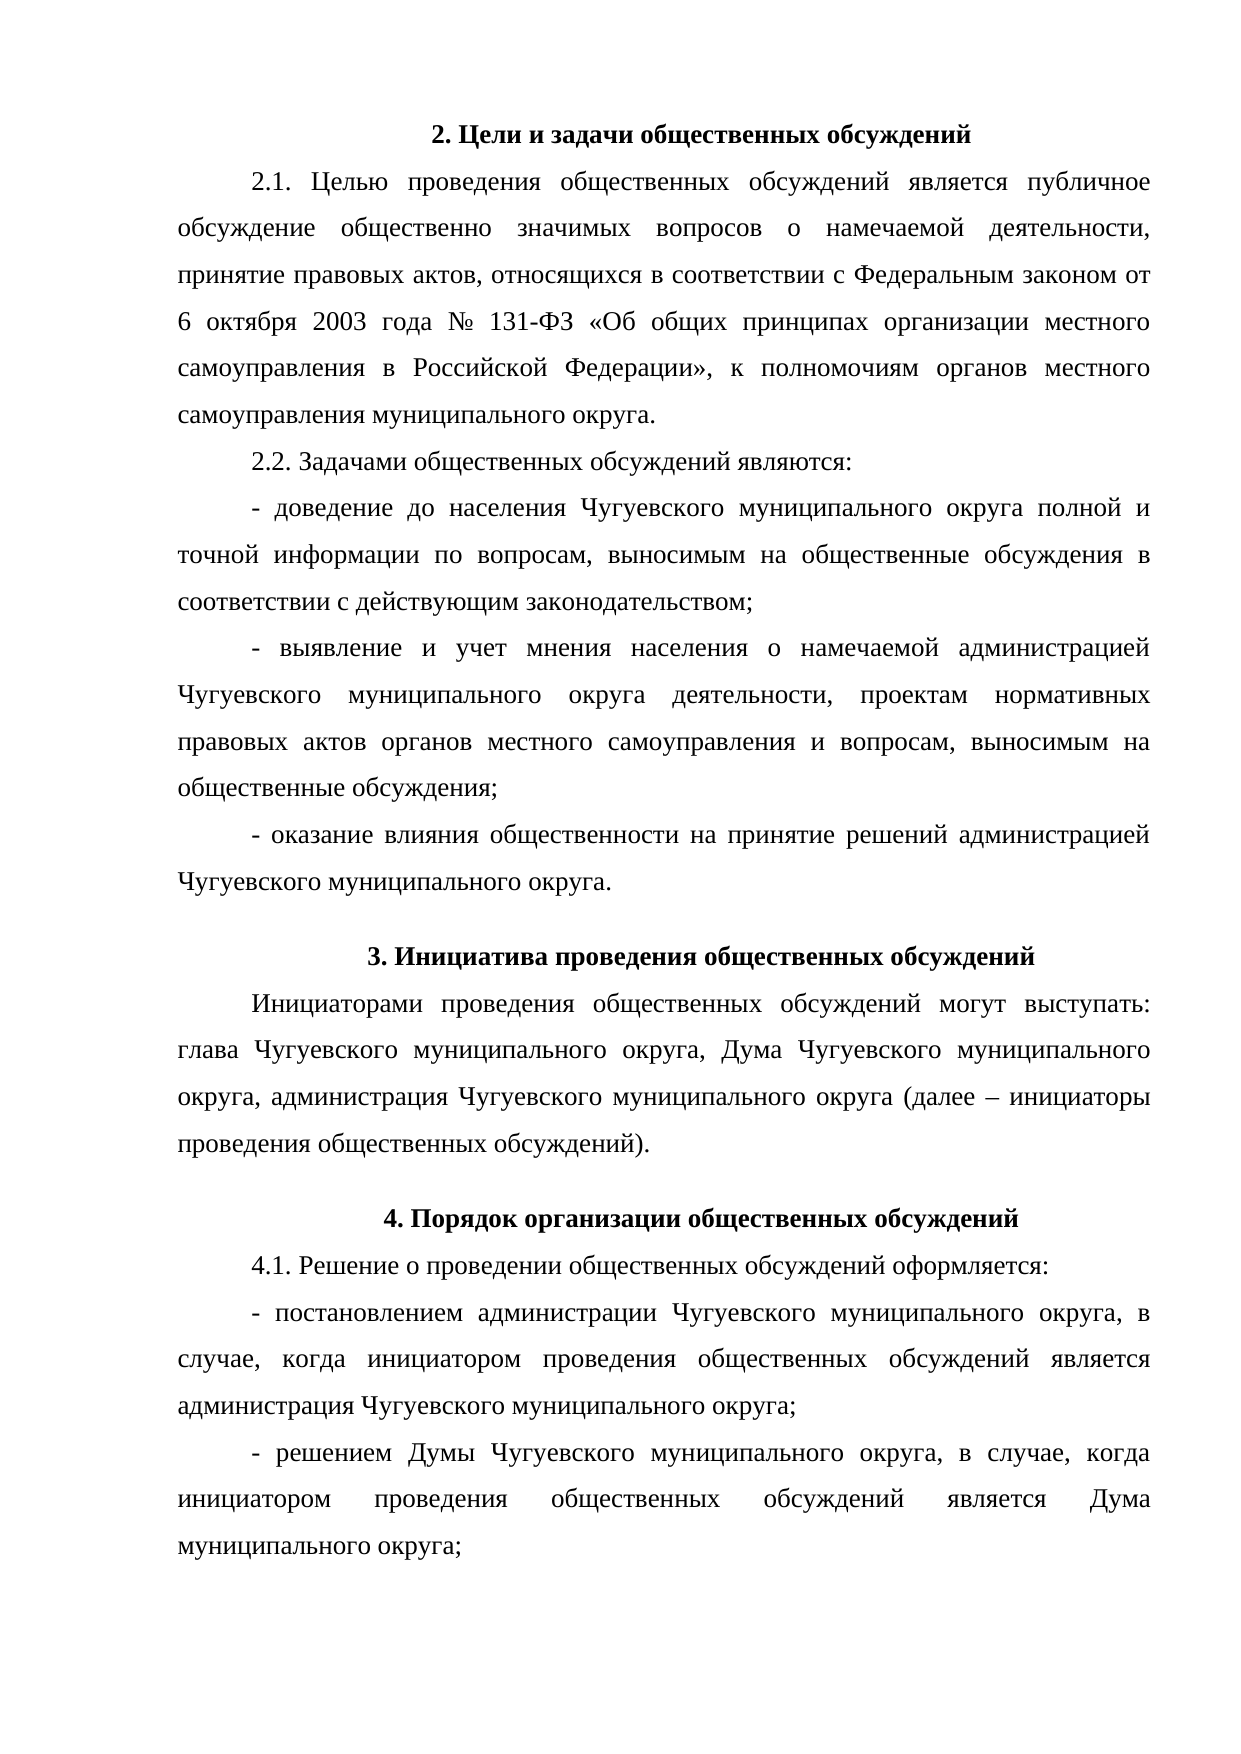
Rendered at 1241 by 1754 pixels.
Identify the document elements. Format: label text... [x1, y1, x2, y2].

text 3. Инициатива проведения общественных обсуждений [177, 940, 1152, 971]
text Инициаторами проведения общественных обсуждений могут выступать: глава Чугуевского муниципального округа, Дума Чугуевского муниципального округа, администрация Чугуевского муниципального округа (далее – инициаторы проведения общественных обсуждений). [177, 987, 1152, 1158]
text - решением Думы Чугуевского муниципального округа, в случае, когда инициатором проведения общественных обсуждений является Дума муниципального округа; [177, 1436, 1152, 1560]
text - выявление и учет мнения населения о намечаемой администрацией Чугуевского муниципального округа деятельности, проектам нормативных правовых актов органов местного самоуправления и вопросам, выносимым на общественные обсуждения; [177, 631, 1152, 803]
text - постановлением администрации Чугуевского муниципального округа, в случае, когда инициатором проведения общественных обсуждений является администрация Чугуевского муниципального округа; [177, 1296, 1152, 1420]
text 4. Порядок организации общественных обсуждений [177, 1202, 1152, 1233]
text 2.1. Целью проведения общественных обсуждений является публичное обсуждение общественно значимых вопросов о намечаемой деятельности, принятие правовых актов, относящихся в соответствии с Федеральным законом от 6 октября 2003 года № 131-ФЗ «Об общих принципах организации местного самоуправления в Российской Федерации», к полномочиям органов местного самоуправления муниципального округа. [177, 165, 1152, 429]
text - оказание влияния общественности на принятие решений администрацией Чугуевского муниципального округа. [177, 818, 1152, 896]
text 2.2. Задачами общественных обсуждений являются: [177, 445, 1152, 476]
text - доведение до населения Чугуевского муниципального округа полной и точной информации по вопросам, выносимым на общественные обсуждения в соответствии с действующим законодательством; [177, 491, 1152, 616]
text 4.1. Решение о проведении общественных обсуждений оформляется: [177, 1249, 1152, 1280]
text 2. Цели и задачи общественных обсуждений [177, 118, 1152, 149]
